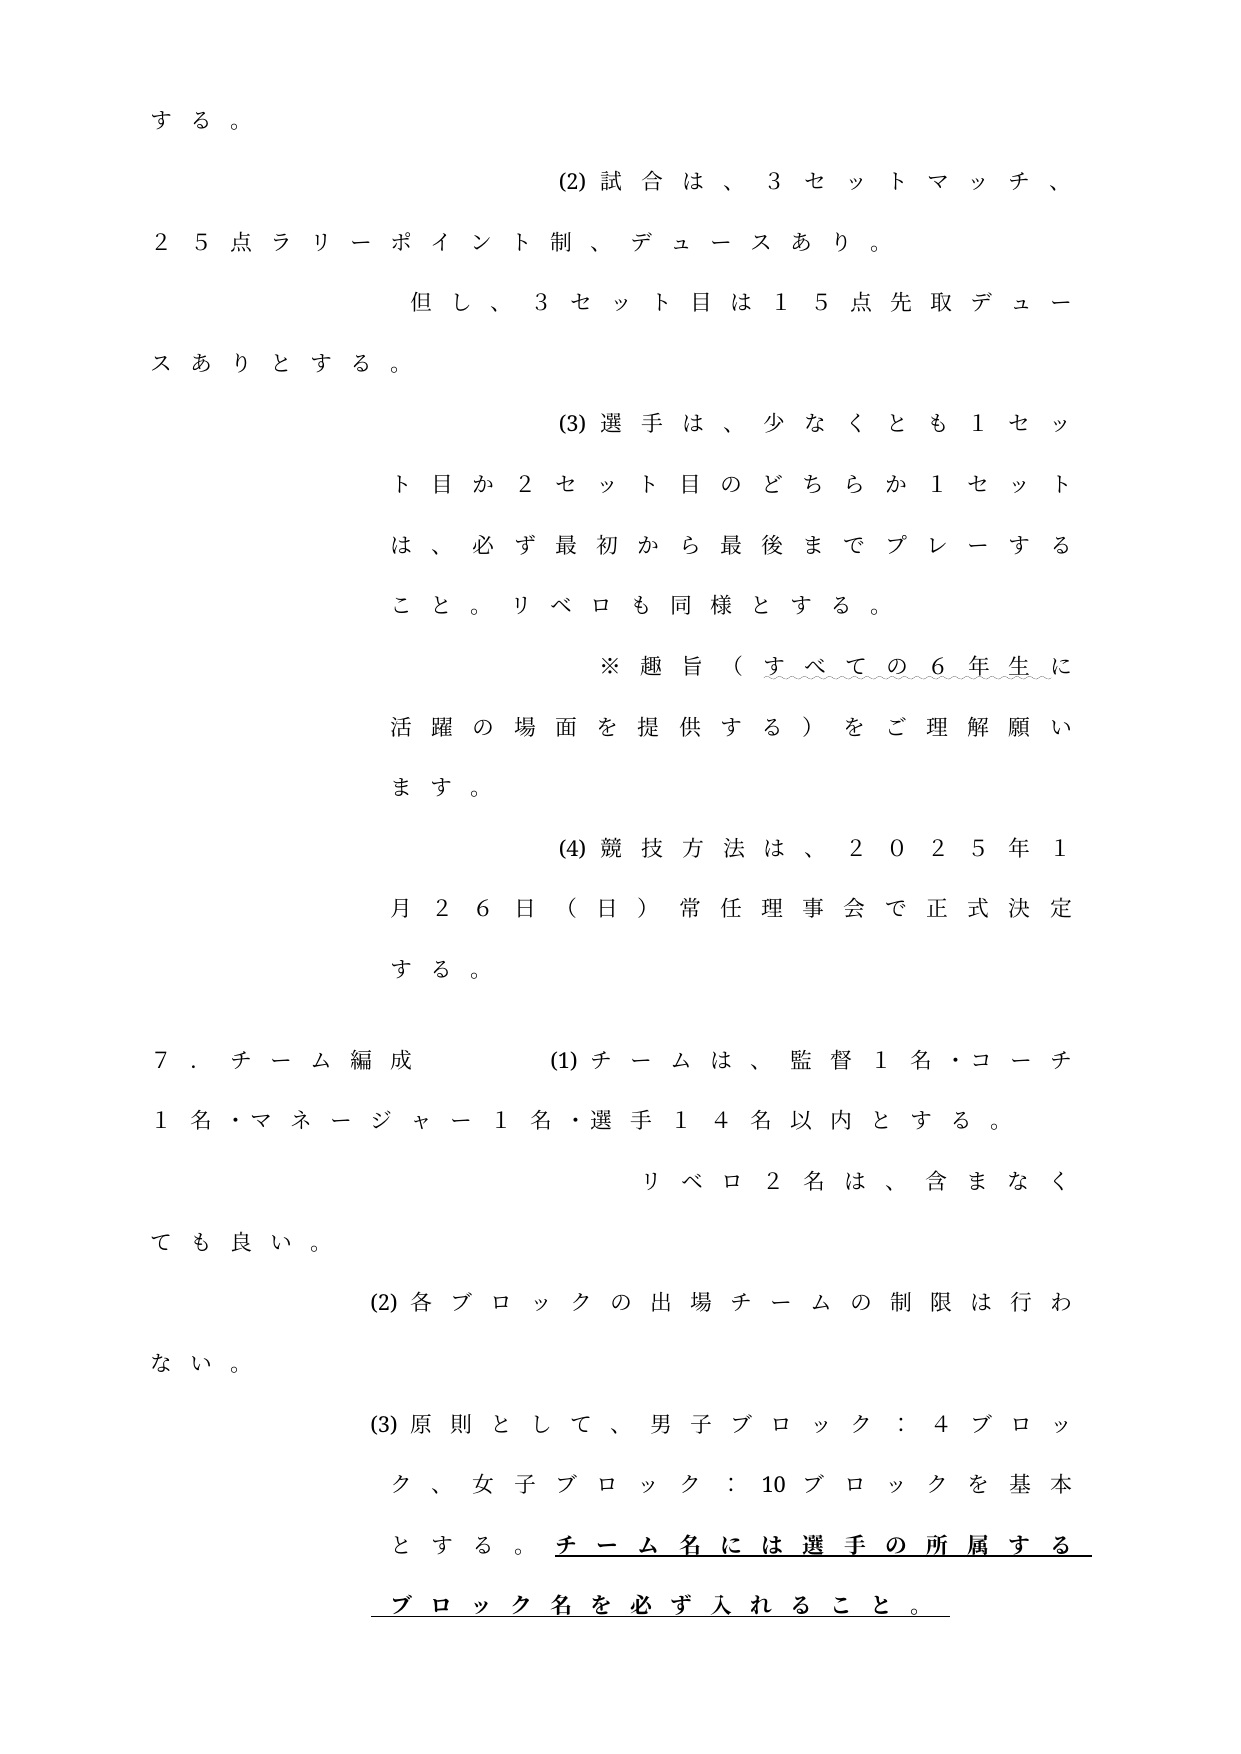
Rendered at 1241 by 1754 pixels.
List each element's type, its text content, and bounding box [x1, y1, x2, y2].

text (2) 各ブロックの出場チームの制限は行わない。 [150, 1271, 1090, 1392]
text 但し、３セット目は１５点先取デュースありとする。 [150, 271, 1090, 392]
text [150, 89, 1090, 149]
text (4) 競技方法は、２０２５年１月２６日（日）常任理事会で正式決定する。 [150, 816, 1090, 998]
text (2) 試合は、３セットマッチ、２５点ラリーポイント制、デュースあり。 [150, 149, 1090, 271]
text (3) 原則として、男子ブロック：４ブロック、女子ブロック：10ブロックを基本とする。チーム名には選手の所属するブロック名を必ず入れること。 [351, 1392, 1090, 1635]
text ※趣旨（すべての６年生に活躍の場面を提供する）をご理解願います。 [150, 634, 1090, 816]
text ７．チーム編成 (1) チームは、監督１名･コーチ１名･マネージャー１名･選手１４名以内とする。 [150, 1028, 1090, 1150]
text (3) 選手は、少なくとも１セット目か２セット目のどちらか１セットは、必ず最初から最後までプレーすること。リベロも同様とする。 [150, 392, 1090, 634]
text リベロ２名は、含まなくても良い。 [150, 1150, 1090, 1271]
